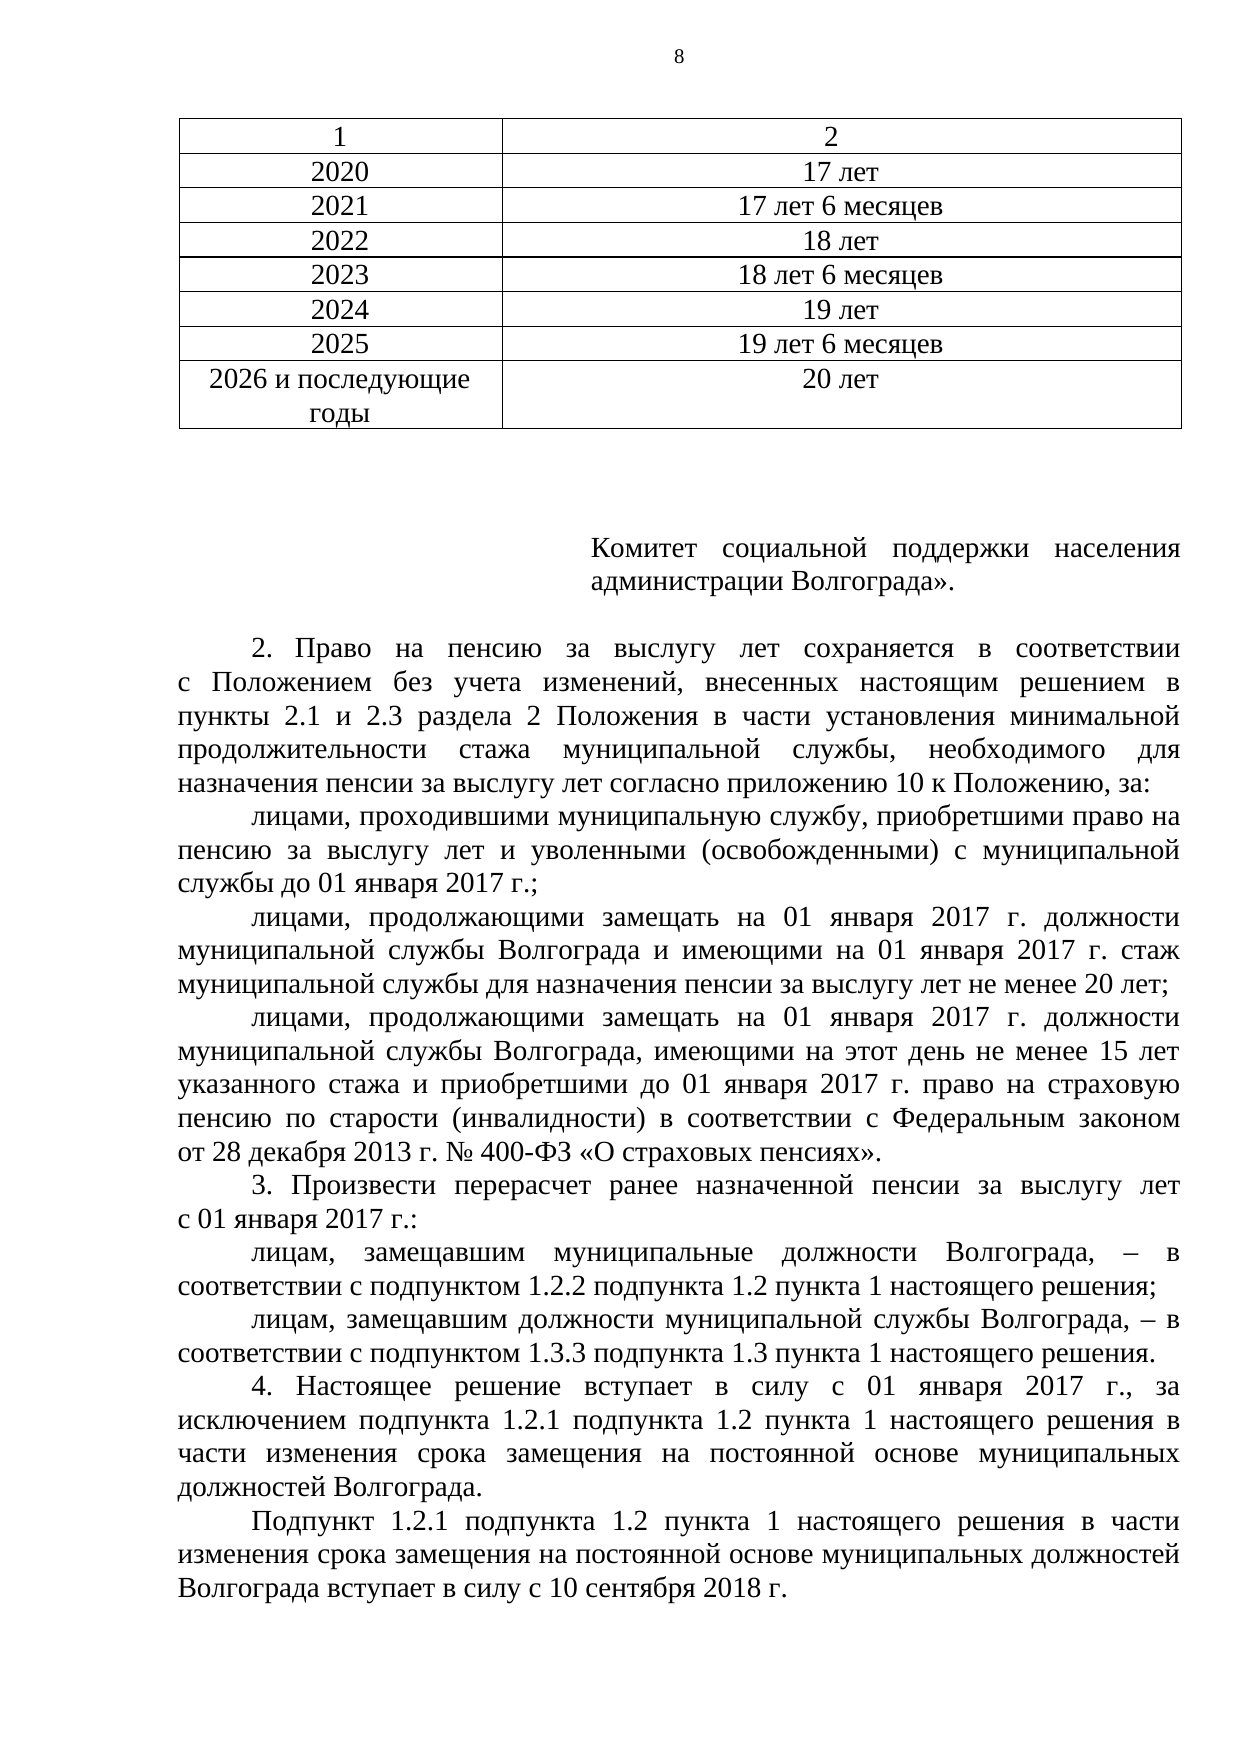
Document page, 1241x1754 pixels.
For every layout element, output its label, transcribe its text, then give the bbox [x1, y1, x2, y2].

table_cell 2 [503, 119, 1181, 153]
table_cell 2023 [180, 258, 502, 291]
table_cell 2021 [180, 188, 502, 222]
text лицами, проходившими муниципальную службу, приобретшими право на пенсию за выслугу лет и уволенными (освобожденными) с муниципальной службы до 01 января 2017 г.; [177, 798, 1181, 899]
text лицам, замещавшим должности муниципальной службы Волгограда, – в соответствии с подпунктом 1.3.3 подпункта 1.3 пункта 1 настоящего решения. [177, 1301, 1181, 1368]
table_cell 20 лет [503, 361, 1181, 428]
text 2. Право на пенсию за выслугу лет сохраняется в соответствии с Положением без учета изменений, внесенных настоящим решением в пункты 2.1 и 2.3 раздела 2 Положения в части установления минимальной продолжительности стажа муниципальной службы, необходимого для назначения пенсии за выслугу лет согласно приложению 10 к Положению, за: [177, 631, 1181, 798]
table_cell 2025 [180, 327, 502, 360]
table_cell 2022 [180, 223, 502, 256]
text лицами, продолжающими замещать на 01 января 2017 г. должности муниципальной службы Волгограда и имеющими на 01 января 2017 г. стаж муниципальной службы для назначения пенсии за выслугу лет не менее 20 лет; [177, 899, 1181, 999]
table_cell 2020 [180, 154, 502, 187]
table_cell 18 лет [503, 223, 1181, 256]
text Комитет социальной поддержки населения администрации Волгограда». [591, 530, 1181, 597]
text Подпункт 1.2.1 подпункта 1.2 пункта 1 настоящего решения в части изменения срока замещения на постоянной основе муниципальных должностей Волгограда вступает в силу с 10 сентября 2018 г. [177, 1503, 1181, 1603]
table_cell 1 [180, 119, 502, 153]
text 4. Настоящее решение вступает в силу с 01 января 2017 г., за исключением подпункта 1.2.1 подпункта 1.2 пункта 1 настоящего решения в части изменения срока замещения на постоянной основе муниципальных должностей Волгограда. [177, 1368, 1181, 1503]
table_cell 17 лет [503, 154, 1181, 187]
table_cell 17 лет 6 месяцев [503, 188, 1181, 222]
text лицам, замещавшим муниципальные должности Волгограда, – в соответствии с подпунктом 1.2.2 подпункта 1.2 пункта 1 настоящего решения; [177, 1234, 1181, 1301]
table_cell 18 лет 6 месяцев [503, 258, 1181, 291]
table_cell 2026 и последующие годы [180, 361, 502, 428]
table_cell 2024 [180, 292, 502, 326]
table_cell 19 лет 6 месяцев [503, 327, 1181, 360]
table_cell 19 лет [503, 292, 1181, 326]
text лицами, продолжающими замещать на 01 января 2017 г. должности муниципальной службы Волгограда, имеющими на этот день не менее 15 лет указанного стажа и приобретшими до 01 января 2017 г. право на страховую пенсию по старости (инвалидности) в соответствии с Федеральным законом от 28 декабря 2013 г. № 400-ФЗ «О страховых пенсиях». [177, 999, 1181, 1167]
text 3. Произвести перерасчет ранее назначенной пенсии за выслугу лет с 01 января 2017 г.: [177, 1167, 1181, 1234]
